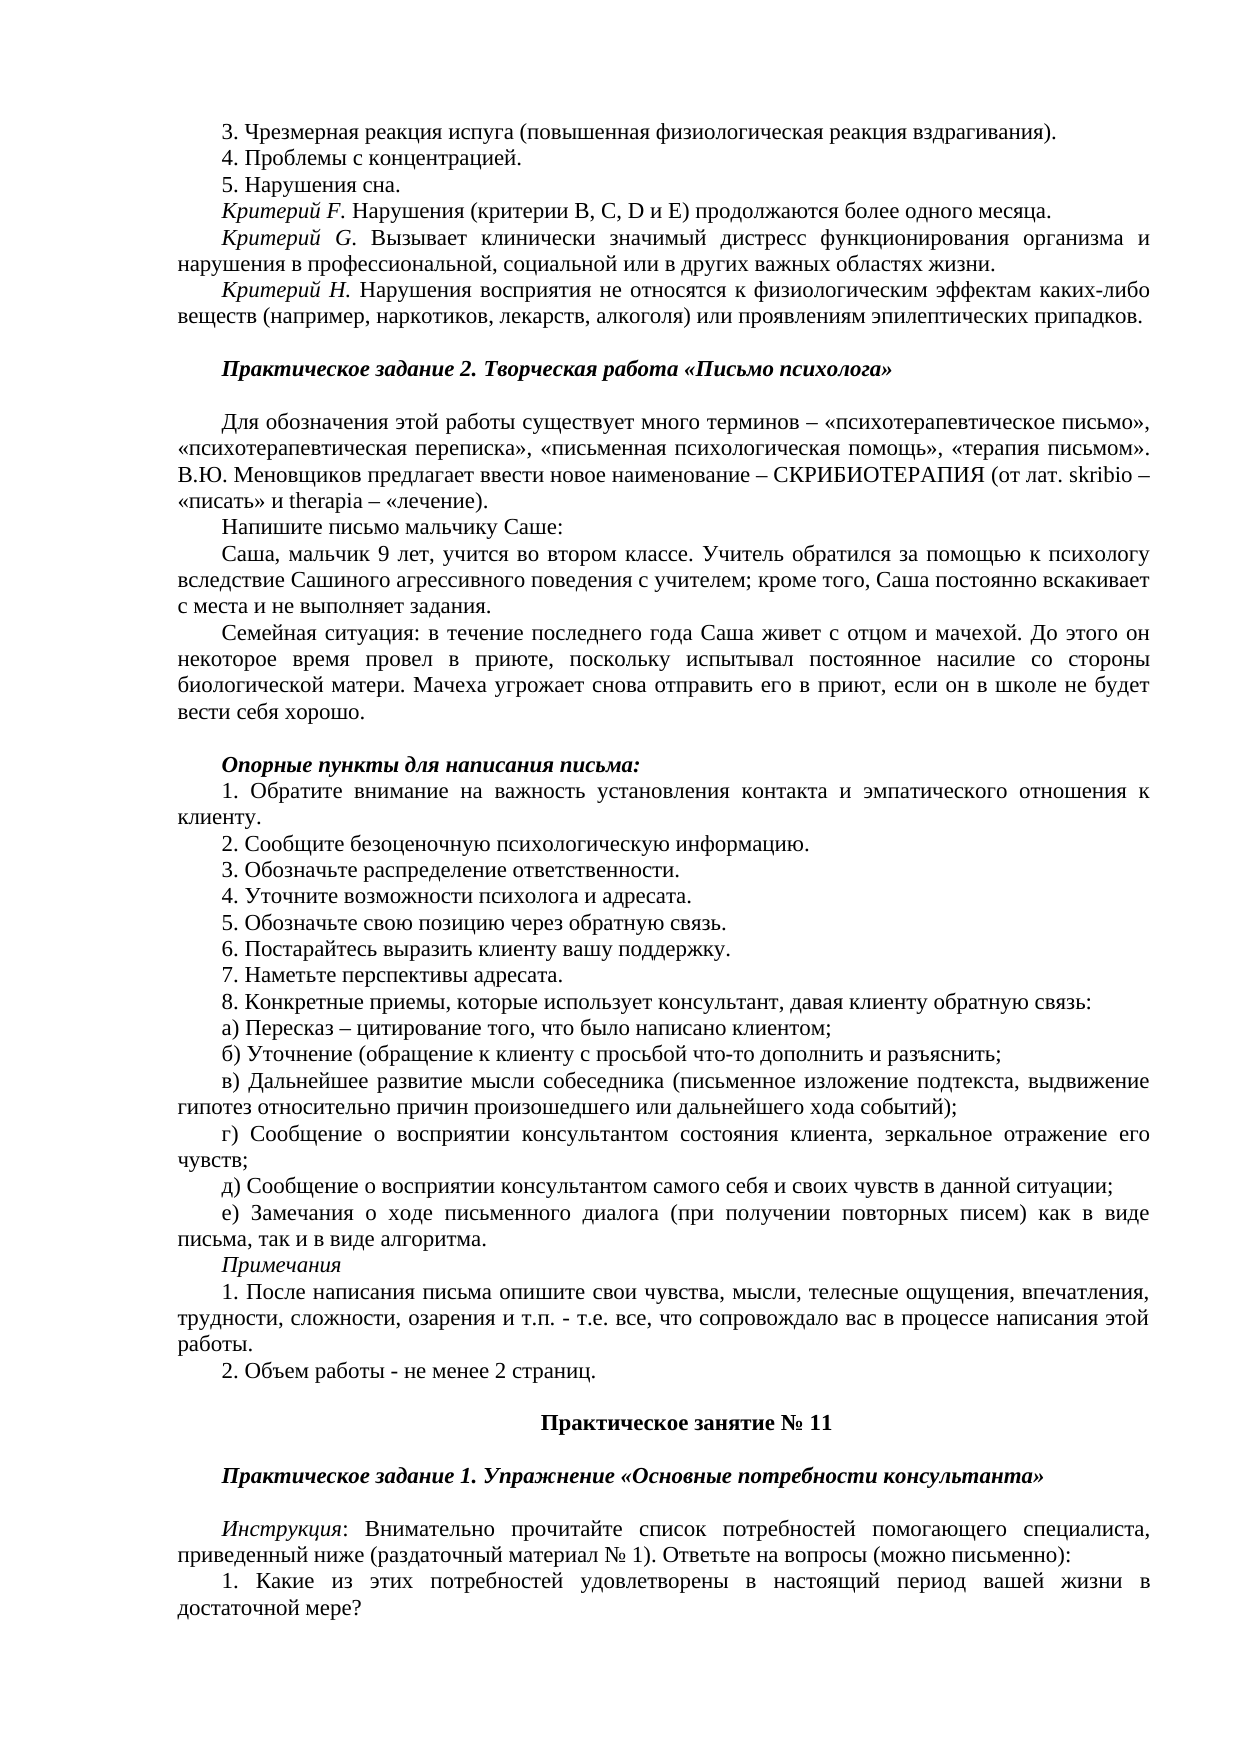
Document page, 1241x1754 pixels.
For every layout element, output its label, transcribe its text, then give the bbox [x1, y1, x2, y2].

text Для обозначения этой работы существует много терминов – «психотерапевтическое письмо», «психотерапевтическая переписка», «письменная психологическая помощь», «терапия письмом». В.Ю. Меновщиков предлагает ввести новое наименование – СКРИБИОТЕРАПИЯ (от лат. skribio – «писать» и therapia – «лечение). [177, 408, 1152, 513]
text д) Сообщение о восприятии консультантом самого себя и своих чувств в данной ситуации; [177, 1172, 1152, 1199]
text Примечания [177, 1251, 1152, 1278]
text Критерий F. Нарушения (критерии B, C, D и E) продолжаются более одного месяца. [177, 197, 1152, 223]
text Практическое занятие № 11 [177, 1409, 1152, 1436]
text Практическое задание 2. Творческая работа «Письмо психолога» [177, 355, 1152, 382]
text 3. Обозначьте распределение ответственности. [177, 856, 1152, 882]
text Саша, мальчик 9 лет, учится во втором классе. Учитель обратился за помощью к психологу вследствие Сашиного агрессивного поведения с учителем; кроме того, Саша постоянно вскакивает с места и не выполняет задания. [177, 540, 1152, 619]
text Практическое задание 1. Упражнение «Основные потребности консультанта» [177, 1462, 1152, 1488]
text 7. Наметьте перспективы адресата. [177, 961, 1152, 988]
text 1. Какие из этих потребностей удовлетворены в настоящий период вашей жизни в достаточной мере? [177, 1568, 1152, 1620]
text 1. После написания письма опишите свои чувства, мысли, телесные ощущения, впечатления, трудности, сложности, озарения и т.п. - т.е. все, что сопровождало вас в процессе написания этой работы. [177, 1278, 1152, 1357]
text Критерий G. Вызывает клинически значимый дистресс функционирования организма и нарушения в профессиональной, социальной или в других важных областях жизни. [177, 223, 1152, 276]
text 6. Постарайтесь выразить клиенту вашу поддержку. [177, 935, 1152, 961]
text 2. Сообщите безоценочную психологическую информацию. [177, 830, 1152, 856]
text Опорные пункты для написания письма: [177, 751, 1152, 777]
text 5. Нарушения сна. [177, 171, 1152, 197]
text 3. Чрезмерная реакция испуга (повышенная физиологическая реакция вздрагивания). [177, 118, 1152, 144]
text Инструкция: Внимательно прочитайте список потребностей помогающего специалиста, приведенный ниже (раздаточный материал № 1). Ответьте на вопросы (можно письменно): [177, 1515, 1152, 1568]
text 4. Уточните возможности психолога и адресата. [177, 882, 1152, 909]
text Семейная ситуация: в течение последнего года Саша живет с отцом и мачехой. До этого он некоторое время провел в приюте, поскольку испытывал постоянное насилие со стороны биологической матери. Мачеха угрожает снова отправить его в приют, если он в школе не будет вести себя хорошо. [177, 619, 1152, 724]
text Критерий H. Нарушения восприятия не относятся к физиологическим эффектам каких-либо веществ (например, наркотиков, лекарств, алкоголя) или проявлениям эпилептических припадков. [177, 276, 1152, 329]
text б) Уточнение (обращение к клиенту с просьбой что-то дополнить и разъяснить; [177, 1041, 1152, 1067]
text а) Пересказ – цитирование того, что было написано клиентом; [177, 1014, 1152, 1041]
text г) Сообщение о восприятии консультантом состояния клиента, зеркальное отражение его чувств; [177, 1119, 1152, 1172]
text 4. Проблемы с концентрацией. [177, 144, 1152, 171]
text Напишите письмо мальчику Саше: [177, 513, 1152, 540]
text 1. Обратите внимание на важность установления контакта и эмпатического отношения к клиенту. [177, 777, 1152, 830]
text 8. Конкретные приемы, которые использует консультант, давая клиенту обратную связь: [177, 988, 1152, 1014]
text е) Замечания о ходе письменного диалога (при получении повторных писем) как в виде письма, так и в виде алгоритма. [177, 1199, 1152, 1251]
text 5. Обозначьте свою позицию через обратную связь. [177, 909, 1152, 935]
text в) Дальнейшее развитие мысли собеседника (письменное изложение подтекста, выдвижение гипотез относительно причин произошедшего или дальнейшего хода событий); [177, 1067, 1152, 1119]
text 2. Объем работы - не менее 2 страниц. [177, 1357, 1152, 1383]
